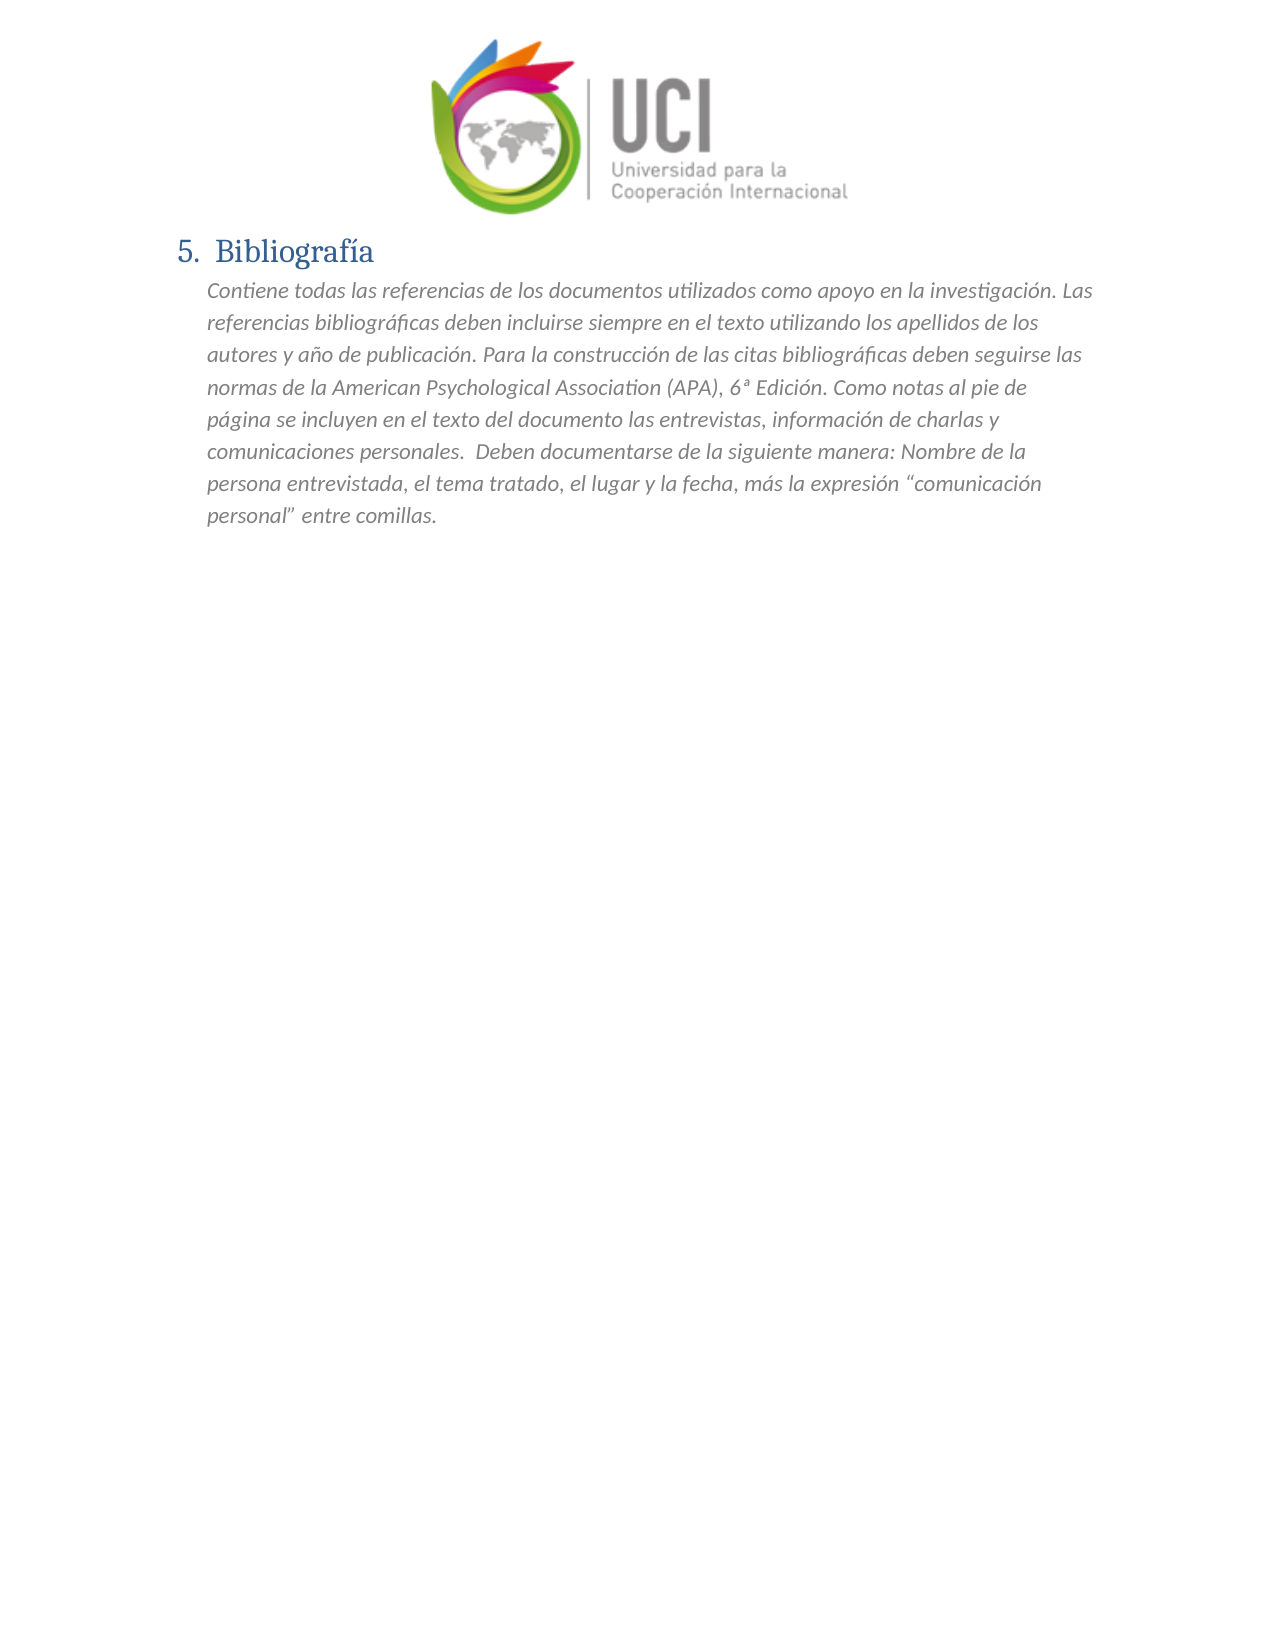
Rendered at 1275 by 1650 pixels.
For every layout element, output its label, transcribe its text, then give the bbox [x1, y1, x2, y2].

picture [406, 25, 869, 148]
list Contiene todas las referencias de los documentos utilizados como apoyo en la investigación. Las referencias bibliográficas deben incluirse siempre en el texto utilizando los apellidos de los autores y año de publicación. Para la construcción de las citas bibliográficas deben seguirse las normas de la American Psychological Association (APA), 6ª Edición. Como notas al pie de página se incluyen en el texto del documento las entrevistas, información de charlas y comunicaciones personales. Deben documentarse de la siguiente manera: Nombre de la persona entrevistada, el tema tratado, el lugar y la fecha, más la expresión “comunicación personal” entre comillas. [207, 276, 1098, 529]
subtitle Bibliografía [177, 148, 1098, 270]
